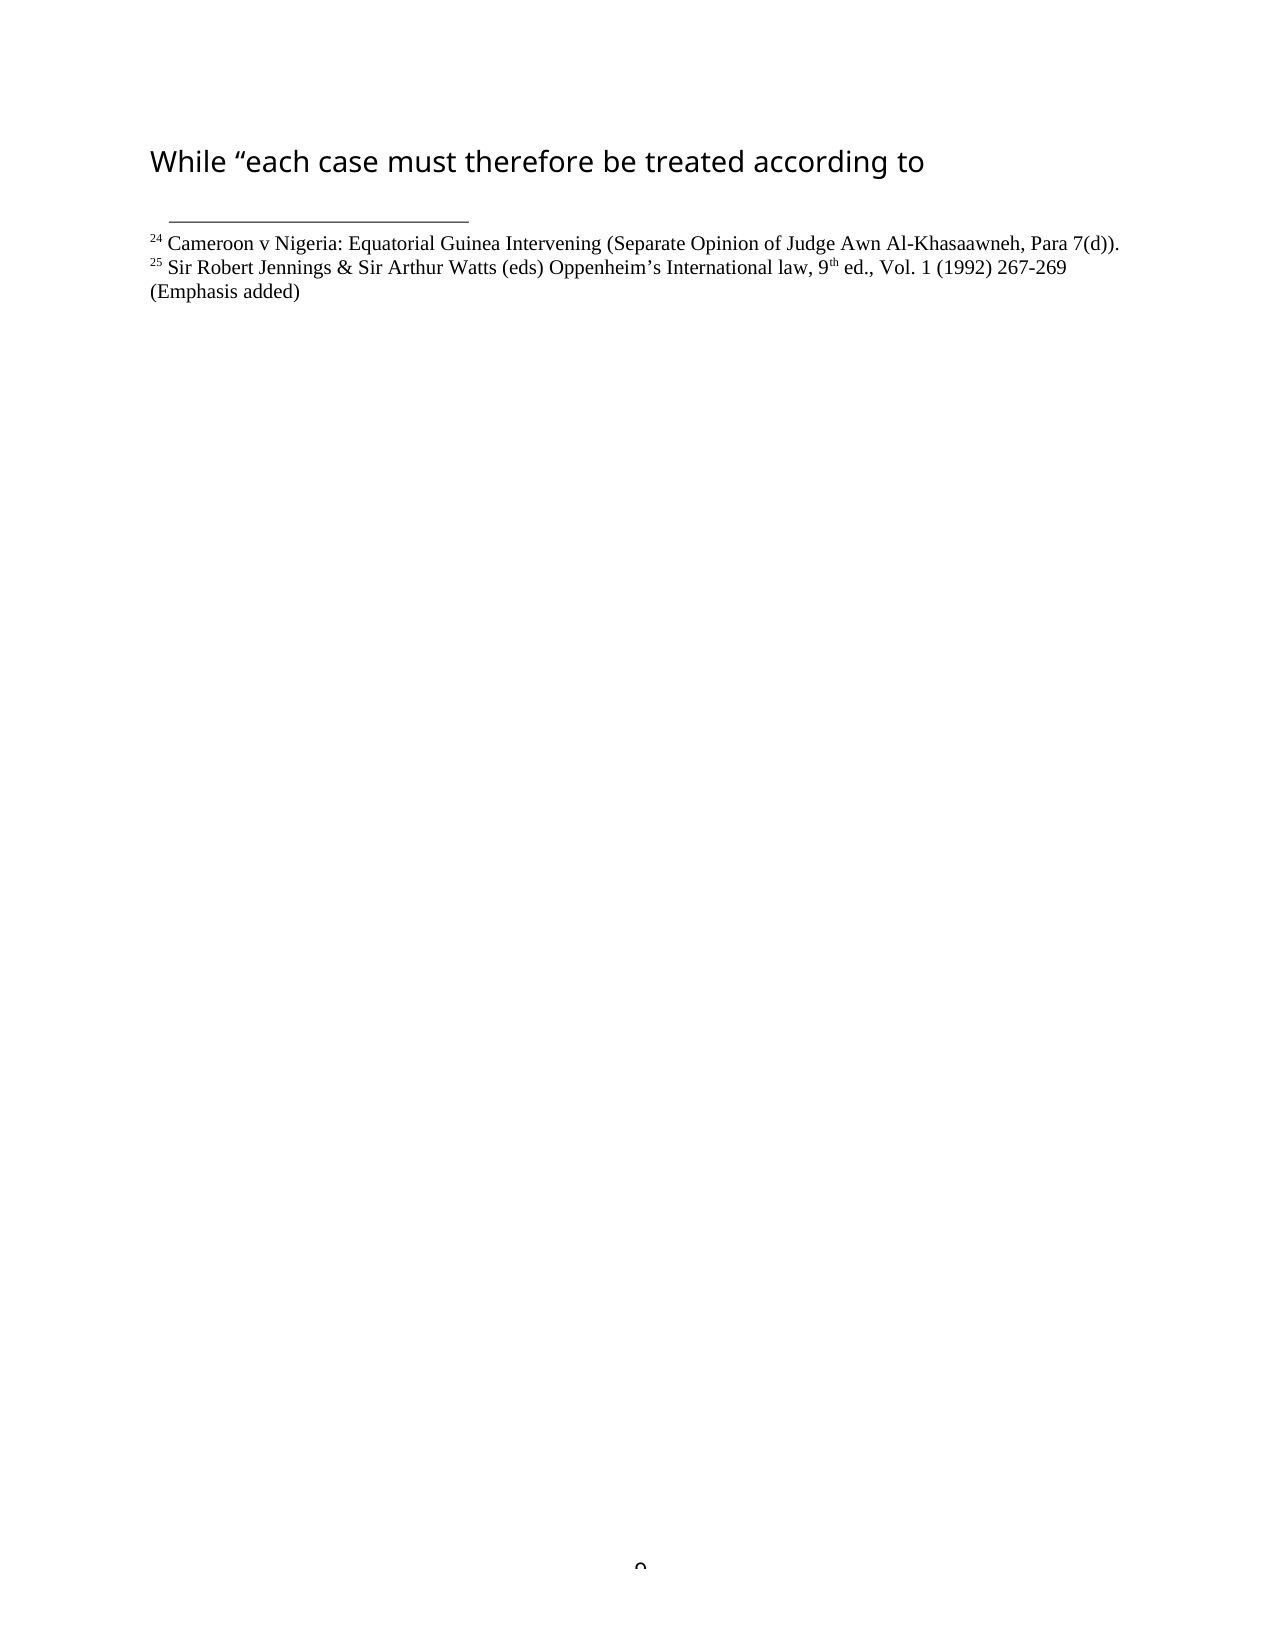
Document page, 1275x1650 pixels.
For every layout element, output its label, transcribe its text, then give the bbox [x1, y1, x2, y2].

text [150, 142, 1126, 181]
text 24 Cameroon v Nigeria: Equatorial Guinea Intervening (Separate Opinion of Judge Awn Al-Khasaawneh, Para 7(d)). 25 Sir Robert Jennings & Sir Arthur Watts (eds) Oppenheim’s International law, 9th ed., Vol. 1 (1992) 267-269 (Emphasis added) [150, 231, 1124, 303]
